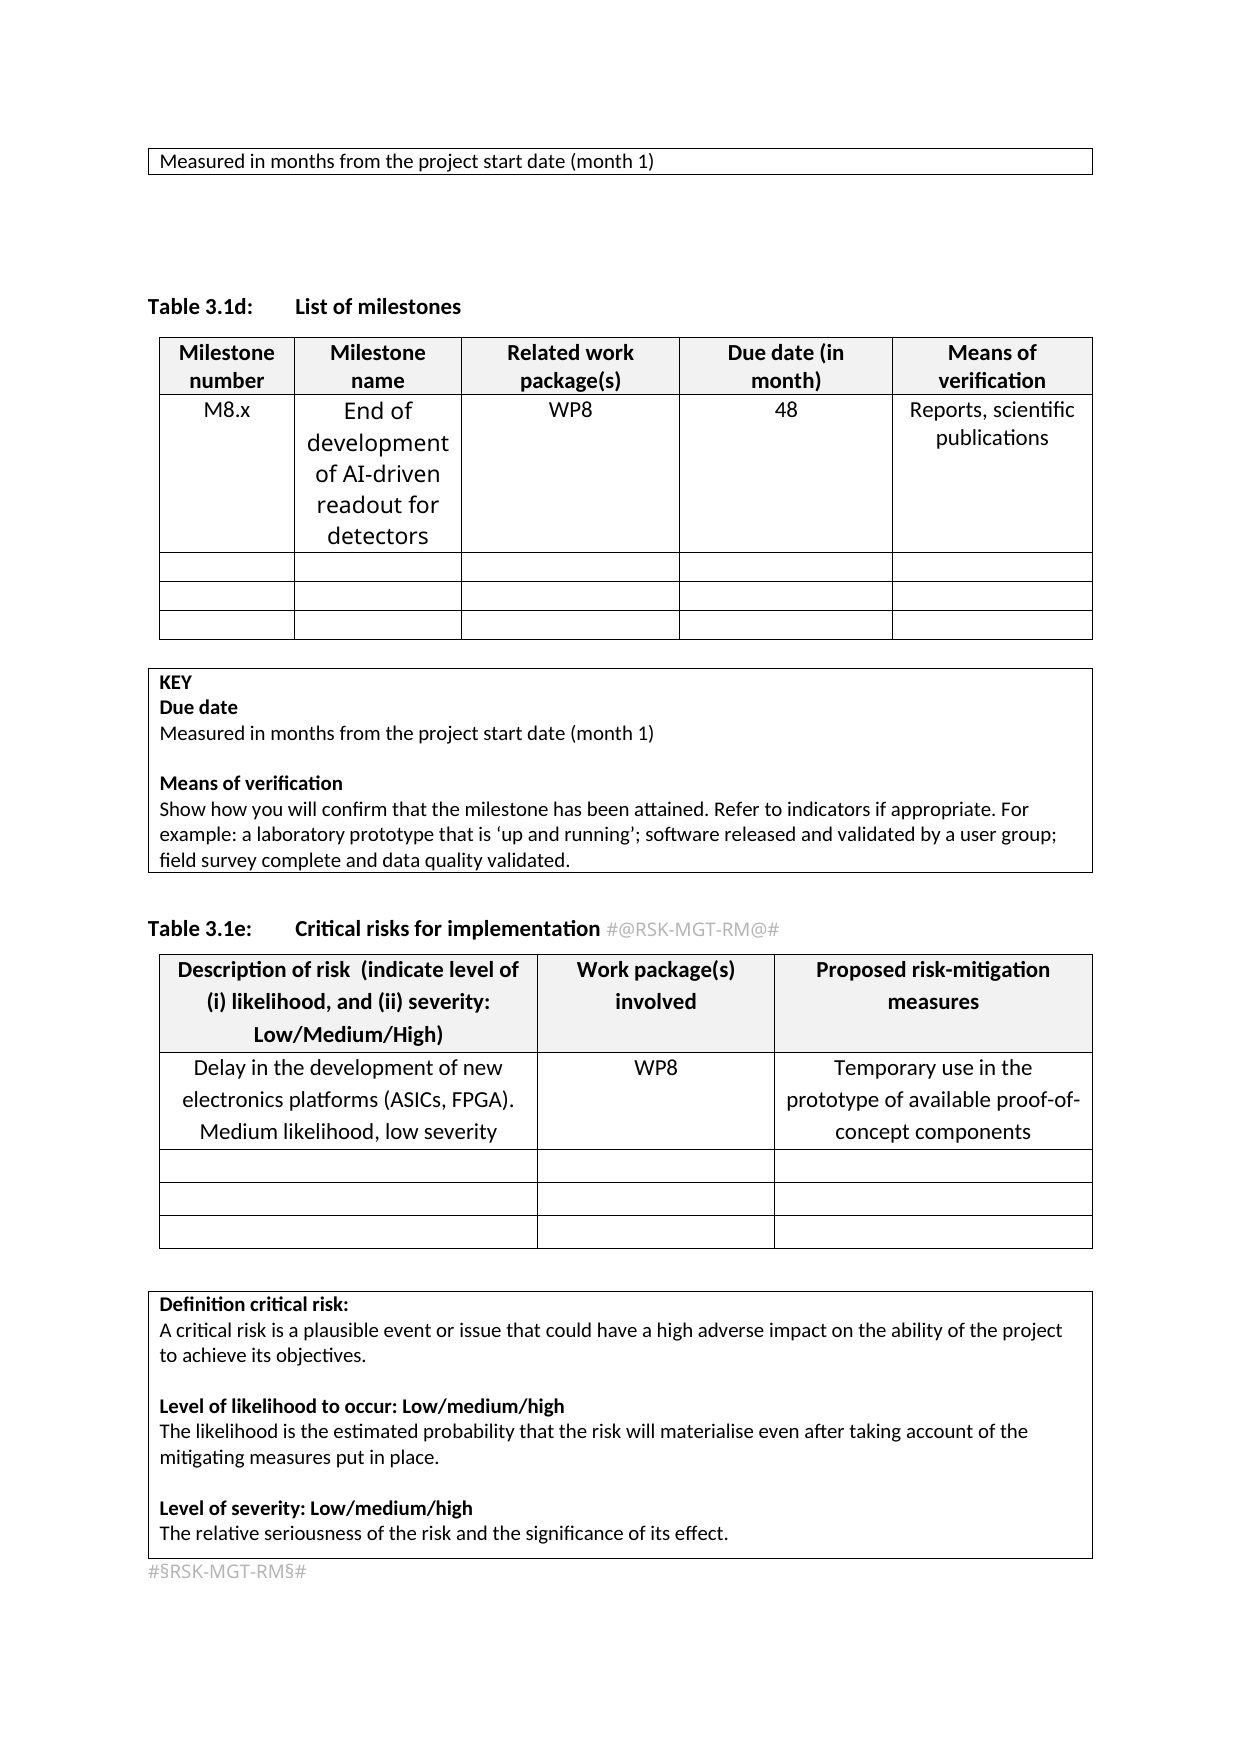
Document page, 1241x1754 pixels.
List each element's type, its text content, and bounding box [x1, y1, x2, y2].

table_cell [893, 553, 1092, 581]
table_cell [538, 1216, 774, 1248]
table_cell [160, 1183, 537, 1215]
table_header Milestone number [160, 338, 294, 394]
table_cell [680, 582, 892, 610]
table_cell [538, 1183, 774, 1215]
table_header Definition critical risk: A critical risk is a plausible event or issue that could have a high adverse impact on the ability of the project to achieve its objectives. Level of likelihood to occur: Low/medium/high The likelihood is the estimated probability that the risk will materialise even after taking account of the mitigating measures put in place. Level of severity: Low/medium/high The relative seriousness of the risk and the significance of its effect. [149, 1292, 1092, 1558]
table_cell [538, 1150, 774, 1182]
table_cell Reports, scientific publications [893, 395, 1092, 552]
table_header Milestone name [295, 338, 461, 394]
table_cell [680, 611, 892, 639]
table_cell [462, 582, 679, 610]
table_cell [775, 1183, 1092, 1215]
table_cell WP8 [462, 395, 679, 552]
table_header KEY Due date Measured in months from the project start date (month 1) Means of verification Show how you will confirm that the milestone has been attained. Refer to indicators if appropriate. For example: a laboratory prototype that is ‘up and running’; software released and validated by a user group; field survey complete and data quality validated. [149, 669, 1092, 872]
table_header Due date (in month) [680, 338, 892, 394]
table_cell [160, 582, 294, 610]
table_cell [160, 611, 294, 639]
table_cell [775, 1216, 1092, 1248]
table_cell [160, 1216, 537, 1248]
table_header Proposed risk-mitigation measures [775, 955, 1092, 1052]
text Table 3.1d: List of milestones [148, 292, 1093, 321]
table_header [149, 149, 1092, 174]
table_cell 48 [680, 395, 892, 552]
table_cell [160, 1150, 537, 1182]
text #§RSK-MGT-RM§# [148, 1559, 1093, 1584]
table_cell [160, 553, 294, 581]
table_header Means of verification [893, 338, 1092, 394]
table_cell Temporary use in the prototype of available proof-of-concept components [775, 1053, 1092, 1149]
table_header Description of risk (indicate level of (i) likelihood, and (ii) severity: Low/Medium/High) [160, 955, 537, 1052]
table_cell WP8 [538, 1053, 774, 1149]
table_cell [295, 553, 461, 581]
table_cell End of development of AI-driven readout for detectors [295, 395, 461, 552]
table_cell [462, 611, 679, 639]
table_cell [462, 553, 679, 581]
text Table 3.1e: Critical risks for implementation #@RSK-MGT-RM@# [148, 914, 1093, 942]
table_cell [295, 582, 461, 610]
table_cell [295, 611, 461, 639]
table_header Work package(s) involved [538, 955, 774, 1052]
table_cell M8.x [160, 395, 294, 552]
table_cell Delay in the development of new electronics platforms (ASICs, FPGA). Medium likelihood, low severity [160, 1053, 537, 1149]
table_cell [893, 611, 1092, 639]
table_cell [893, 582, 1092, 610]
table_cell [775, 1150, 1092, 1182]
table_cell [680, 553, 892, 581]
table_header Related work package(s) [462, 338, 679, 394]
